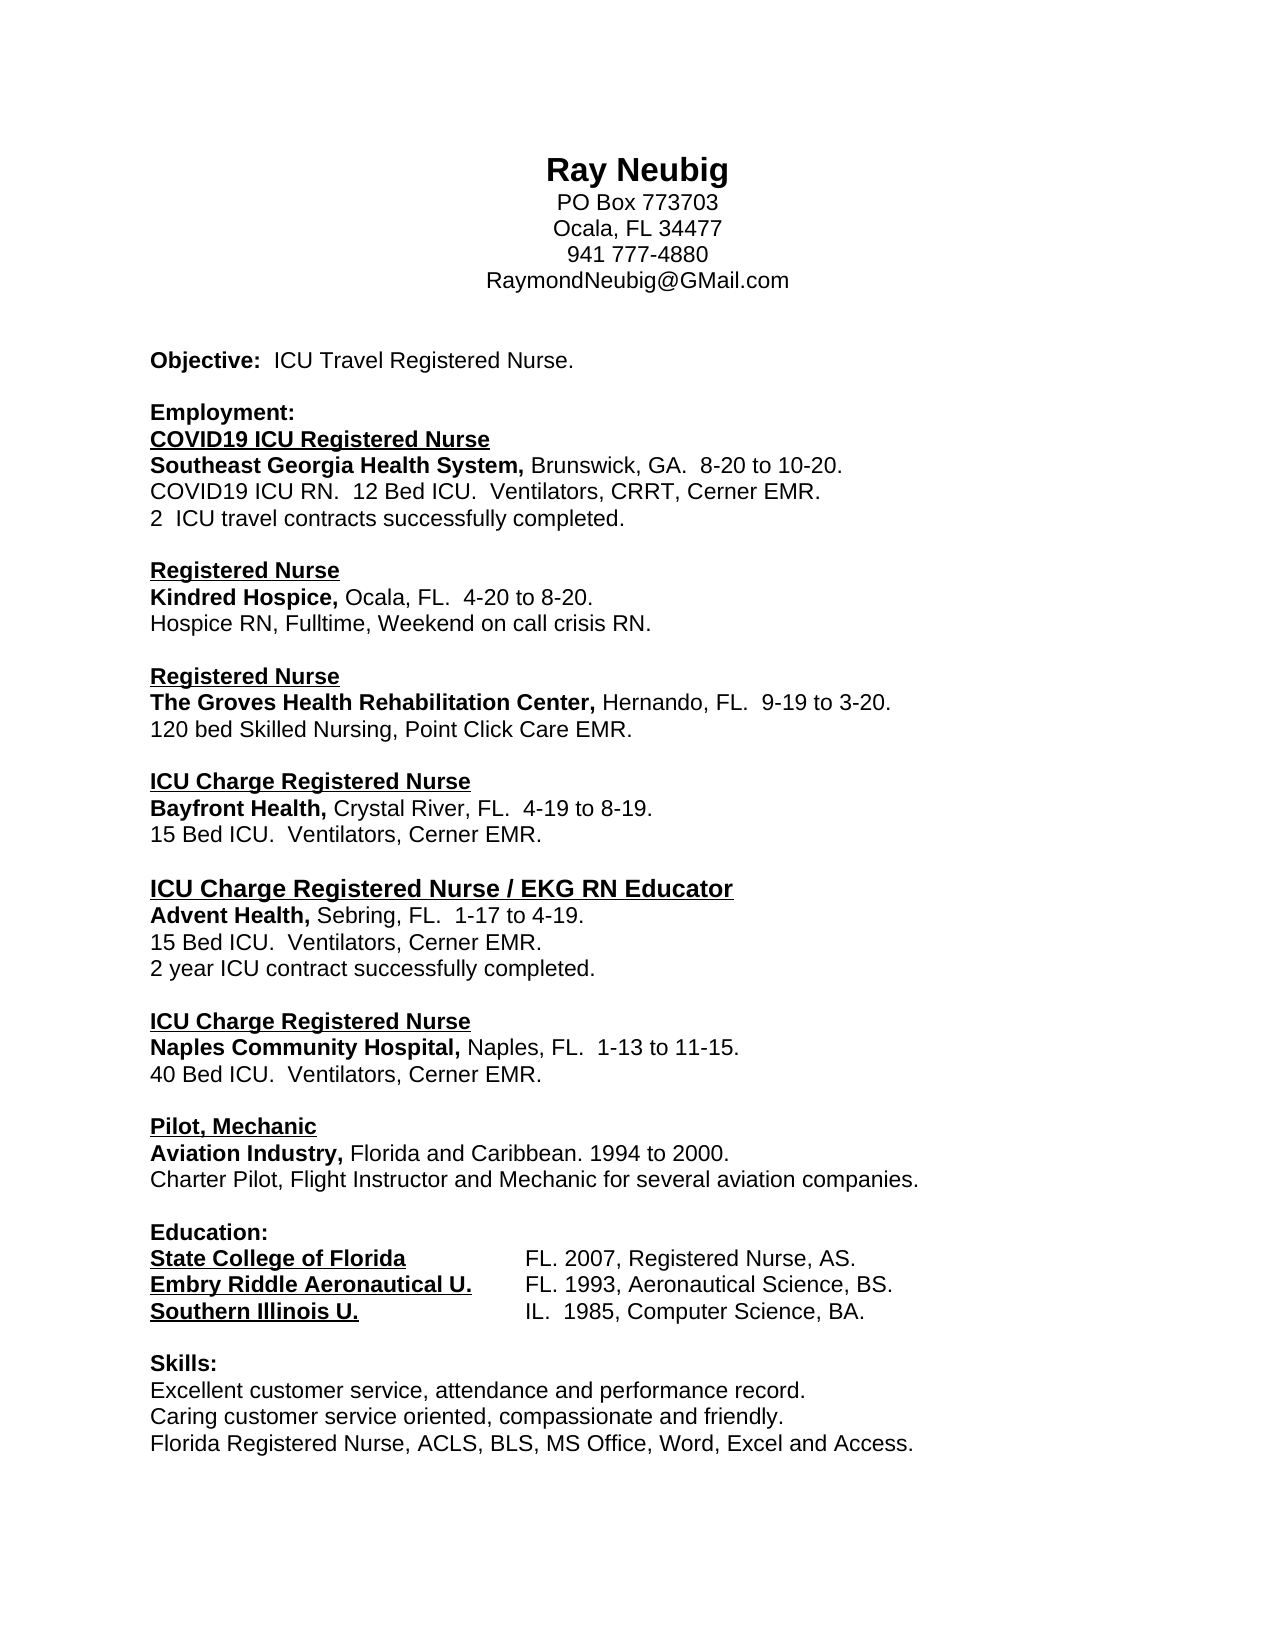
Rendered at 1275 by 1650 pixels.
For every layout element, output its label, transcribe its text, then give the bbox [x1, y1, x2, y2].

text Registered Nurse [150, 663, 1237, 689]
text 941 777-4880 [150, 241, 1125, 267]
text Pilot, Mechanic [150, 1113, 1237, 1139]
text Employment: [150, 399, 1237, 426]
text ICU Charge Registered Nurse [150, 1008, 1237, 1034]
text The Groves Health Rehabilitation Center, Hernando, FL. 9-19 to 3-20. [150, 689, 1237, 716]
text ICU Charge Registered Nurse [150, 768, 1237, 794]
text Education: [150, 1219, 1219, 1245]
text Caring customer service oriented, compassionate and friendly. [150, 1403, 1125, 1429]
text 15 Bed ICU. Ventilators, Cerner EMR. [150, 929, 1237, 955]
text Objective: ICU Travel Registered Nurse. [150, 347, 1125, 373]
text Embry Riddle Aeronautical U. FL. 1993, Aeronautical Science, BS. [150, 1271, 1219, 1298]
text Hospice RN, Fulltime, Weekend on call crisis RN. [150, 610, 1237, 636]
title PO Box 773703 [150, 188, 1125, 215]
text Advent Health, Sebring, FL. 1-17 to 4-19. [150, 902, 1237, 929]
title Ray Neubig [150, 150, 1125, 188]
text Southern Illinois U. IL. 1985, Computer Science, BA. [150, 1298, 1125, 1324]
text Kindred Hospice, Ocala, FL. 4-20 to 8-20. [150, 584, 1237, 610]
text Bayfront Health, Crystal River, FL. 4-19 to 8-19. [150, 794, 1237, 821]
text Aviation Industry, Florida and Caribbean. 1994 to 2000. [150, 1139, 1237, 1166]
text State College of Florida FL. 2007, Registered Nurse, AS. [150, 1245, 1219, 1271]
text 40 Bed ICU. Ventilators, Cerner EMR. [150, 1061, 1237, 1087]
text RaymondNeubig@GMail.com [150, 267, 1125, 294]
text Excellent customer service, attendance and performance record. [150, 1377, 1125, 1403]
text COVID19 ICU RN. 12 Bed ICU. Ventilators, CRRT, Cerner EMR. [150, 478, 1237, 505]
text ICU Charge Registered Nurse / EKG RN Educator [150, 874, 1125, 902]
text Registered Nurse [150, 557, 1237, 584]
text COVID19 ICU Registered Nurse [150, 426, 1237, 452]
text 2 year ICU contract successfully completed. [150, 955, 1237, 981]
text Charter Pilot, Flight Instructor and Mechanic for several aviation companies. [150, 1166, 1247, 1192]
text Naples Community Hospital, Naples, FL. 1-13 to 11-15. [150, 1034, 1237, 1061]
text Florida Registered Nurse, ACLS, BLS, MS Office, Word, Excel and Access. [150, 1429, 1275, 1456]
text 120 bed Skilled Nursing, Point Click Care EMR. [150, 716, 1237, 742]
text Skills: [150, 1350, 1125, 1377]
text Southeast Georgia Health System, Brunswick, GA. 8-20 to 10-20. [150, 452, 1237, 478]
title Ocala, FL 34477 [150, 215, 1125, 241]
text 15 Bed ICU. Ventilators, Cerner EMR. [150, 821, 1237, 847]
text 2 ICU travel contracts successfully completed. [150, 505, 1237, 531]
